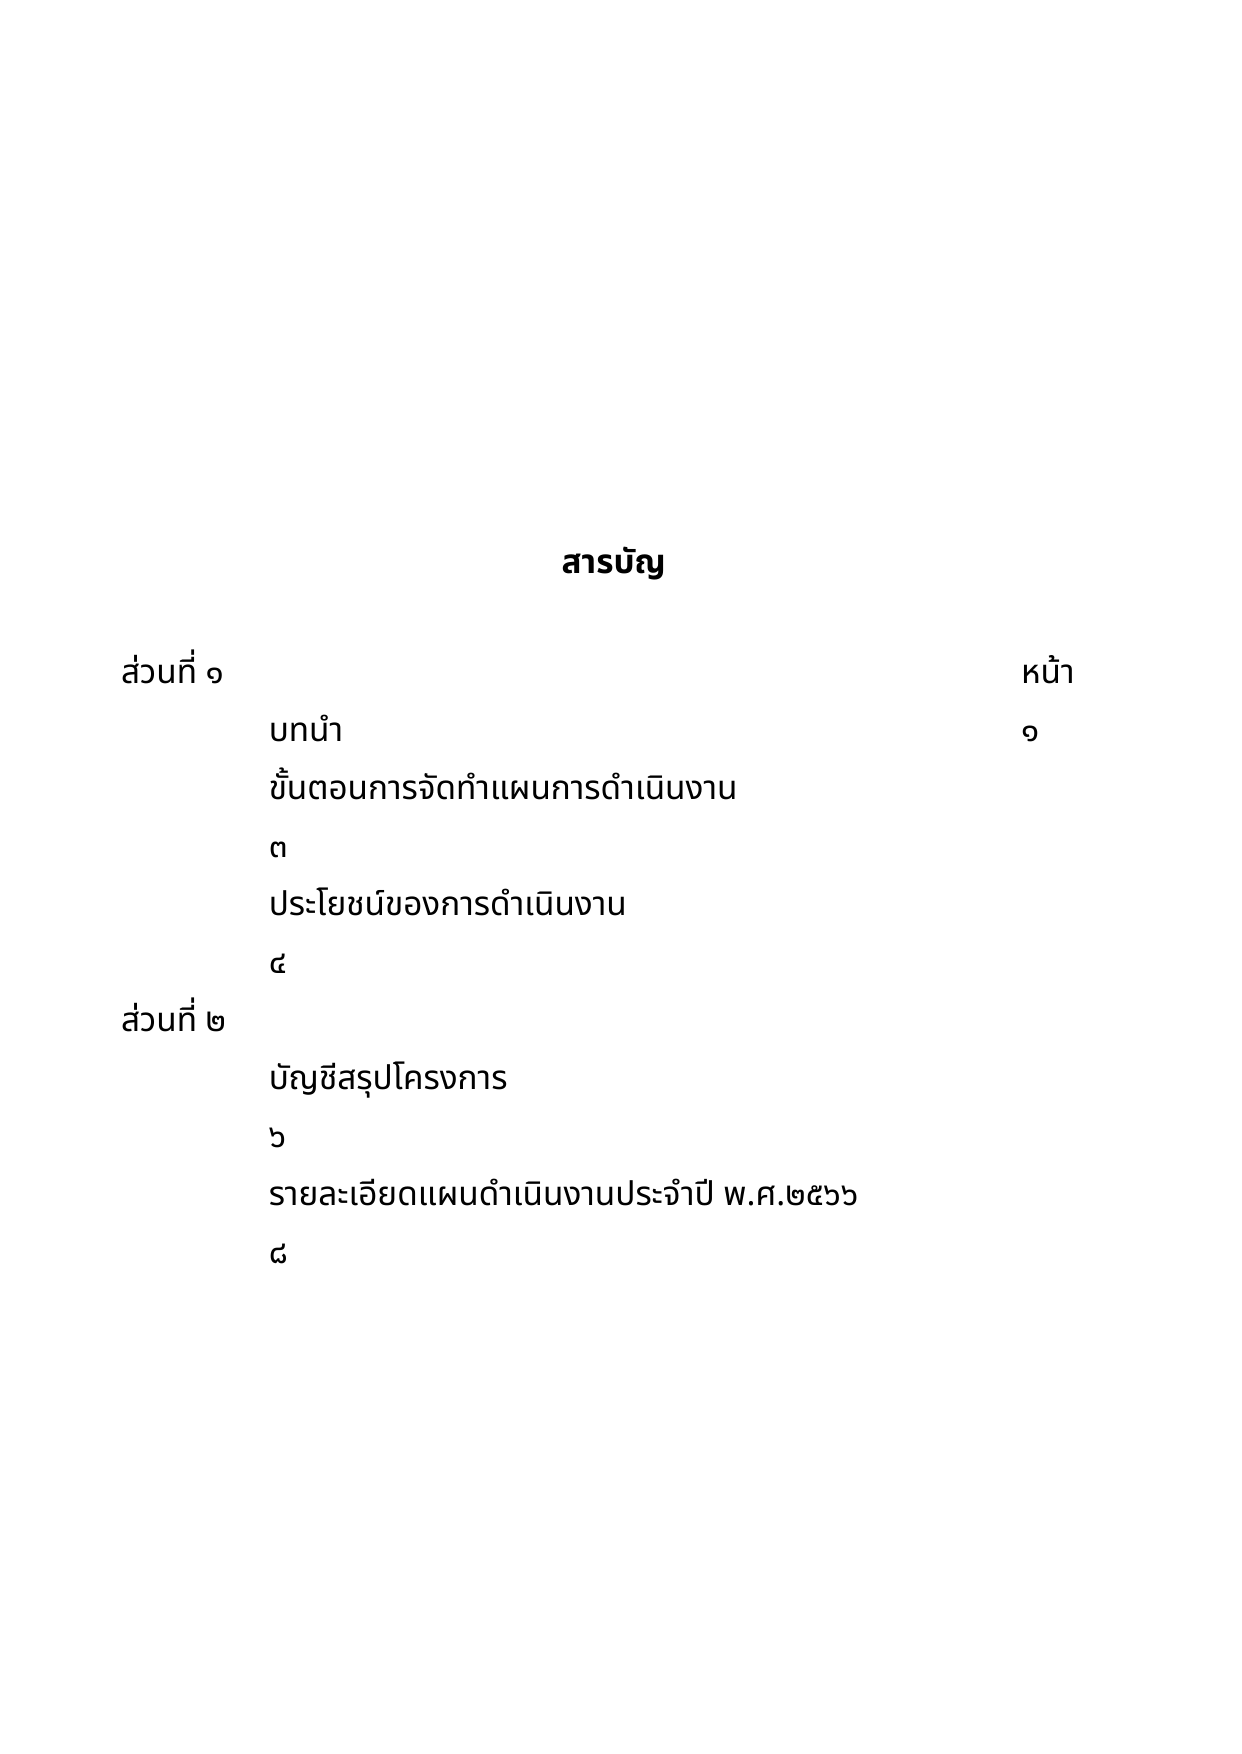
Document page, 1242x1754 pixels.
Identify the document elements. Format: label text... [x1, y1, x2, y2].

text ส่วนที่ ๒ [121, 996, 1106, 1046]
text ขั้นตอนการจัดทำแผนการดำเนินงาน ๓ [121, 764, 1106, 872]
text ส่วนที่ ๑ หน้า [121, 648, 1106, 698]
text บทนำ ๑ [121, 706, 1106, 756]
text ประโยชน์ของการดำเนินงาน ๔ [121, 880, 1106, 988]
text สารบัญ [121, 538, 1106, 588]
text บัญชีสรุปโครงการ ๖ [121, 1054, 1106, 1162]
text รายละเอียดแผนดำเนินงานประจำปี พ.ศ.๒๕๖๖ ๘ [121, 1170, 1106, 1279]
